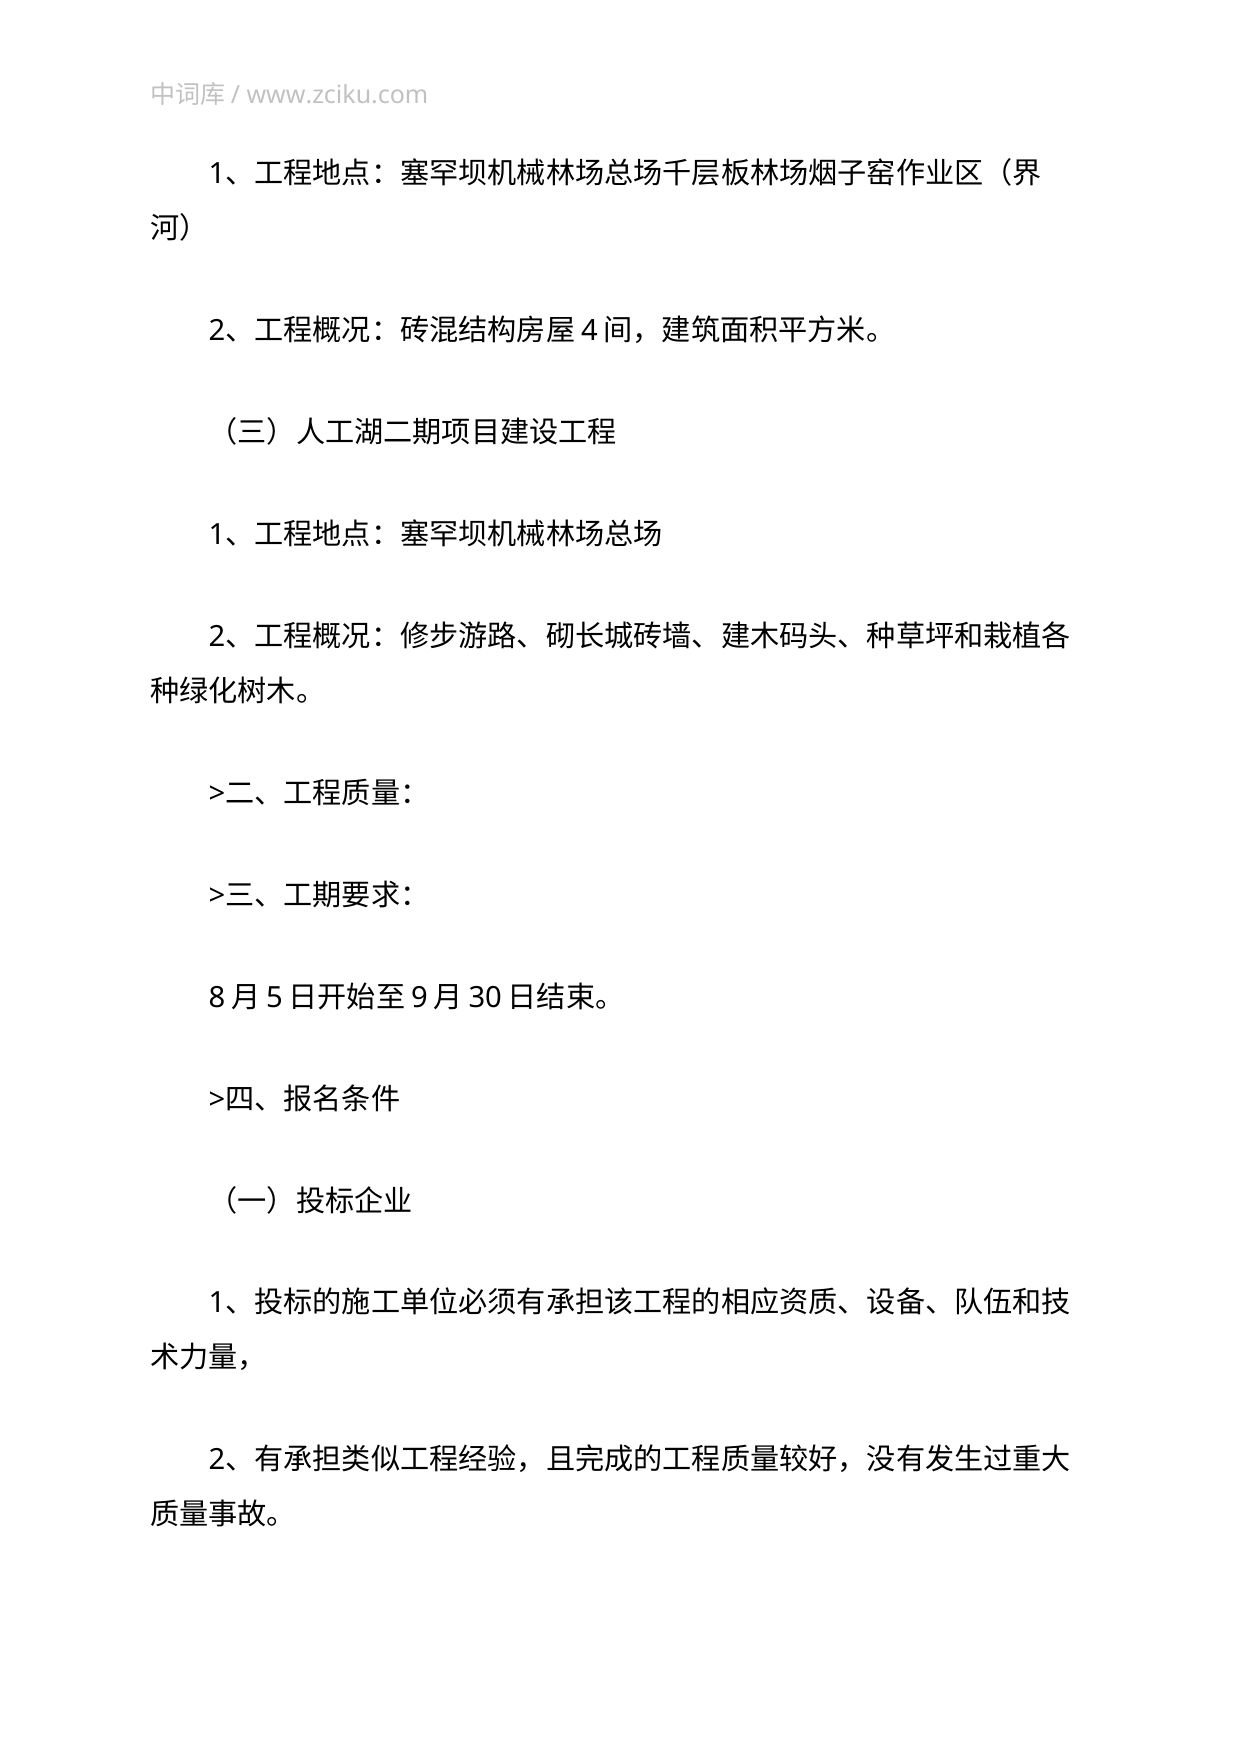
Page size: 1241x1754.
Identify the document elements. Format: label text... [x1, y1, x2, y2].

text 1、投标的施工单位必须有承担该工程的相应资质、设备、队伍和技术力量， [150, 1279, 1090, 1376]
text 2、有承担类似工程经验，且完成的工程质量较好，没有发生过重大质量事故。 [150, 1436, 1090, 1533]
text 8月5日开始至9月30日结束。 [150, 973, 1090, 1016]
text 1、工程地点：塞罕坝机械林场总场千层板林场烟子窑作业区（界河） [150, 150, 1090, 247]
text >四、报名条件 [150, 1075, 1090, 1118]
text 1、工程地点：塞罕坝机械林场总场 [150, 511, 1090, 553]
text 2、工程概况：砖混结构房屋4间，建筑面积平方米。 [150, 307, 1090, 349]
text 2、工程概况：修步游路、砌长城砖墙、建木码头、种草坪和栽植各种绿化树木。 [150, 612, 1090, 710]
text （三）人工湖二期项目建设工程 [150, 409, 1090, 451]
text >三、工期要求： [150, 871, 1090, 914]
text （一）投标企业 [150, 1177, 1090, 1219]
text >二、工程质量： [150, 769, 1090, 812]
